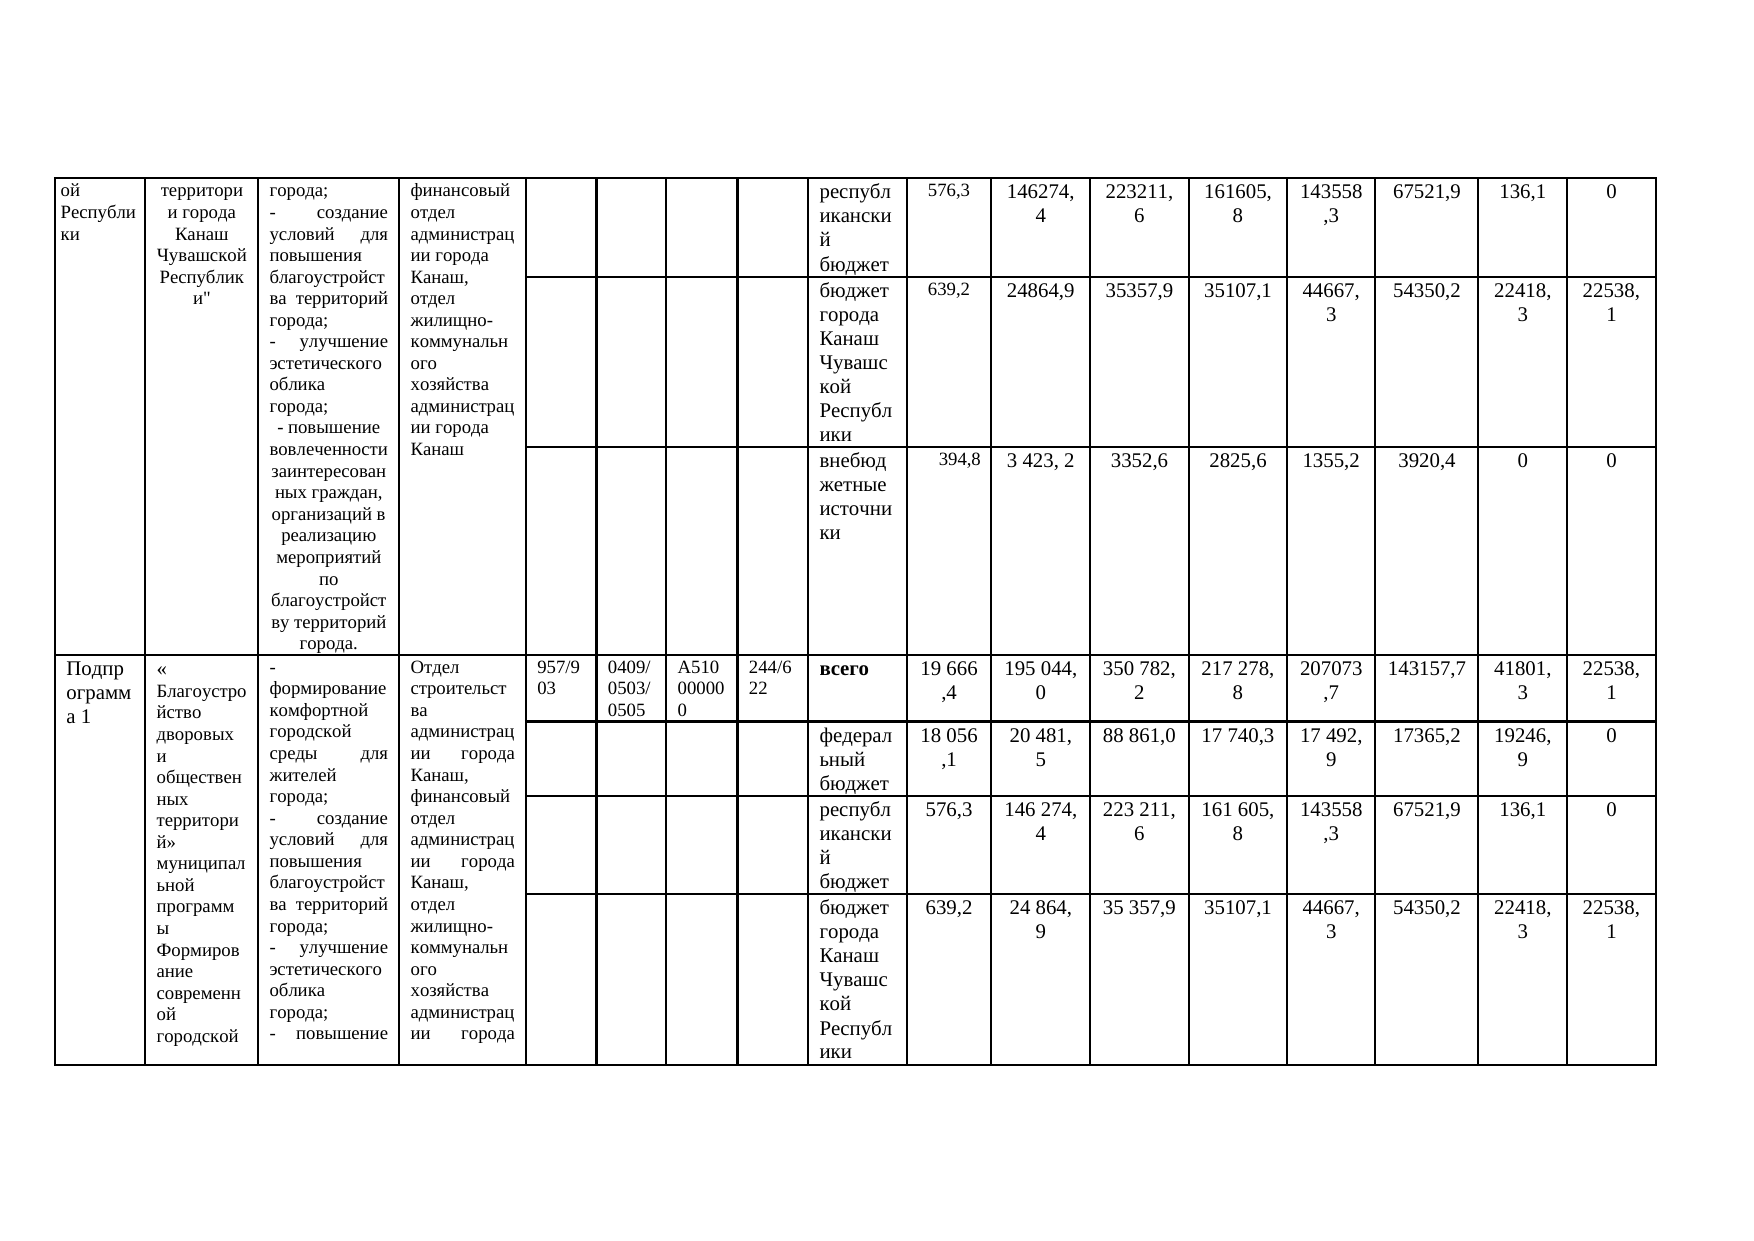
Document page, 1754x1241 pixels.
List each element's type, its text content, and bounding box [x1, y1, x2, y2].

table_cell [667, 179, 736, 276]
table_cell 0 [1568, 797, 1655, 893]
table_cell 2825,6 [1190, 448, 1286, 654]
table_cell 54350,2 [1376, 278, 1477, 446]
table_cell 143157,7 [1376, 656, 1477, 720]
table_cell [527, 179, 595, 276]
table_cell [598, 179, 665, 276]
table_cell [739, 723, 807, 795]
table_cell 35357,9 [1091, 278, 1188, 446]
table_cell «Благоустройство дворовых и общественных территорий» муниципальной программы Формирование современной городской среды на территории города Канаш Чувашской Республики» [146, 656, 257, 1063]
table_cell 223 211,6 [1091, 797, 1188, 893]
table_cell 24864,9 [992, 278, 1089, 446]
table_cell 576,3 [908, 179, 990, 276]
table_cell 22538,1 [1568, 278, 1655, 446]
table_cell [527, 278, 595, 446]
table_cell 0 [1479, 448, 1566, 654]
table_cell 17 740,3 [1190, 723, 1286, 795]
table_cell [667, 797, 736, 893]
table_cell - формирование комфортной городской среды для жителей города; - создание условий для повышения благоустройства территорий города; - улучшение эстетического облика города; - повышение вовлеченности заинтересованных граждан, организаций в реализацию мероприятий по благоустройству территорий города. [259, 656, 398, 1063]
table_cell [739, 278, 807, 446]
table_cell [667, 895, 736, 1063]
table_cell 88 861,0 [1091, 723, 1188, 795]
table_cell [667, 278, 736, 446]
table_cell 207073,7 [1288, 656, 1374, 720]
table_cell 394,8 [908, 448, 990, 654]
table_cell [598, 448, 665, 654]
table_cell 3920,4 [1376, 448, 1477, 654]
table_cell 161605,8 [1190, 179, 1286, 276]
table_cell [527, 895, 595, 1063]
table_cell республиканский бюджет [809, 179, 906, 276]
table_cell 22418,3 [1479, 895, 1566, 1063]
table_cell 24 864, 9 [992, 895, 1089, 1063]
table_cell 22418,3 [1479, 278, 1566, 446]
table_cell 244/622 [739, 656, 807, 720]
table_cell 146274,4 [992, 179, 1089, 276]
table_cell 576,3 [908, 797, 990, 893]
table_cell 67521,9 [1376, 179, 1477, 276]
table_cell [598, 797, 665, 893]
table_cell 217 278,8 [1190, 656, 1286, 720]
table_cell [527, 448, 595, 654]
table_cell 19246,9 [1479, 723, 1566, 795]
table_cell 35107,1 [1190, 895, 1286, 1063]
table_cell 41801,3 [1479, 656, 1566, 720]
table_cell [598, 723, 665, 795]
table_cell [667, 723, 736, 795]
table_cell 44667,3 [1288, 278, 1374, 446]
table_cell 17 492,9 [1288, 723, 1374, 795]
table_cell 146 274, 4 [992, 797, 1089, 893]
table_cell 136,1 [1479, 797, 1566, 893]
table_cell 44667,3 [1288, 895, 1374, 1063]
table_cell 957/903 [527, 656, 595, 720]
table_cell 1355,2 [1288, 448, 1374, 654]
table_cell 195 044, 0 [992, 656, 1089, 720]
table_cell внебюджетные источники [809, 448, 906, 654]
table_cell бюджет города Канаш Чувашской Республики [809, 278, 906, 446]
table_cell [739, 179, 807, 276]
table_cell 350 782,2 [1091, 656, 1188, 720]
table_cell всего [809, 656, 906, 720]
table_cell 0 [1568, 179, 1655, 276]
table_cell [739, 797, 807, 893]
table_cell [527, 723, 595, 795]
table_cell 22538,1 [1568, 656, 1655, 720]
table_cell 639,2 [908, 278, 990, 446]
table_cell Подпрограмма 1 [56, 656, 144, 1063]
table_cell 161 605,8 [1190, 797, 1286, 893]
table_cell 0 [1568, 448, 1655, 654]
table_cell 22538,1 [1568, 895, 1655, 1063]
table_cell республиканский бюджет [809, 797, 906, 893]
table_cell 3 423, 2 [992, 448, 1089, 654]
table_cell [667, 448, 736, 654]
table_cell 20 481, 5 [992, 723, 1089, 795]
table_cell [739, 448, 807, 654]
table_cell 639,2 [908, 895, 990, 1063]
table_cell 0409/0503/0505 [598, 656, 665, 720]
table_cell федеральный бюджет [809, 723, 906, 795]
table_cell [739, 895, 807, 1063]
table_cell 67521,9 [1376, 797, 1477, 893]
table_cell 19 666,4 [908, 656, 990, 720]
table_cell 3352,6 [1091, 448, 1188, 654]
table_cell 18 056,1 [908, 723, 990, 795]
table_cell [527, 797, 595, 893]
table_cell 0 [1568, 723, 1655, 795]
table_cell 143558,3 [1288, 797, 1374, 893]
table_cell 54350,2 [1376, 895, 1477, 1063]
table_cell [598, 278, 665, 446]
table_cell бюджет города Канаш Чувашской Республики [809, 895, 906, 1063]
table_cell Отдел строительства администрации города Канаш, финансовый отдел администрации города Канаш, отдел жилищно-коммунального хозяйства администрации города Канаш [400, 656, 525, 1063]
table_cell 35107,1 [1190, 278, 1286, 446]
table_cell 35 357,9 [1091, 895, 1188, 1063]
table_cell 136,1 [1479, 179, 1566, 276]
table_cell [598, 895, 665, 1063]
table_cell 143558,3 [1288, 179, 1374, 276]
table_cell А510000000 [667, 656, 736, 720]
table_cell 223211,6 [1091, 179, 1188, 276]
table_cell 17365,2 [1376, 723, 1477, 795]
